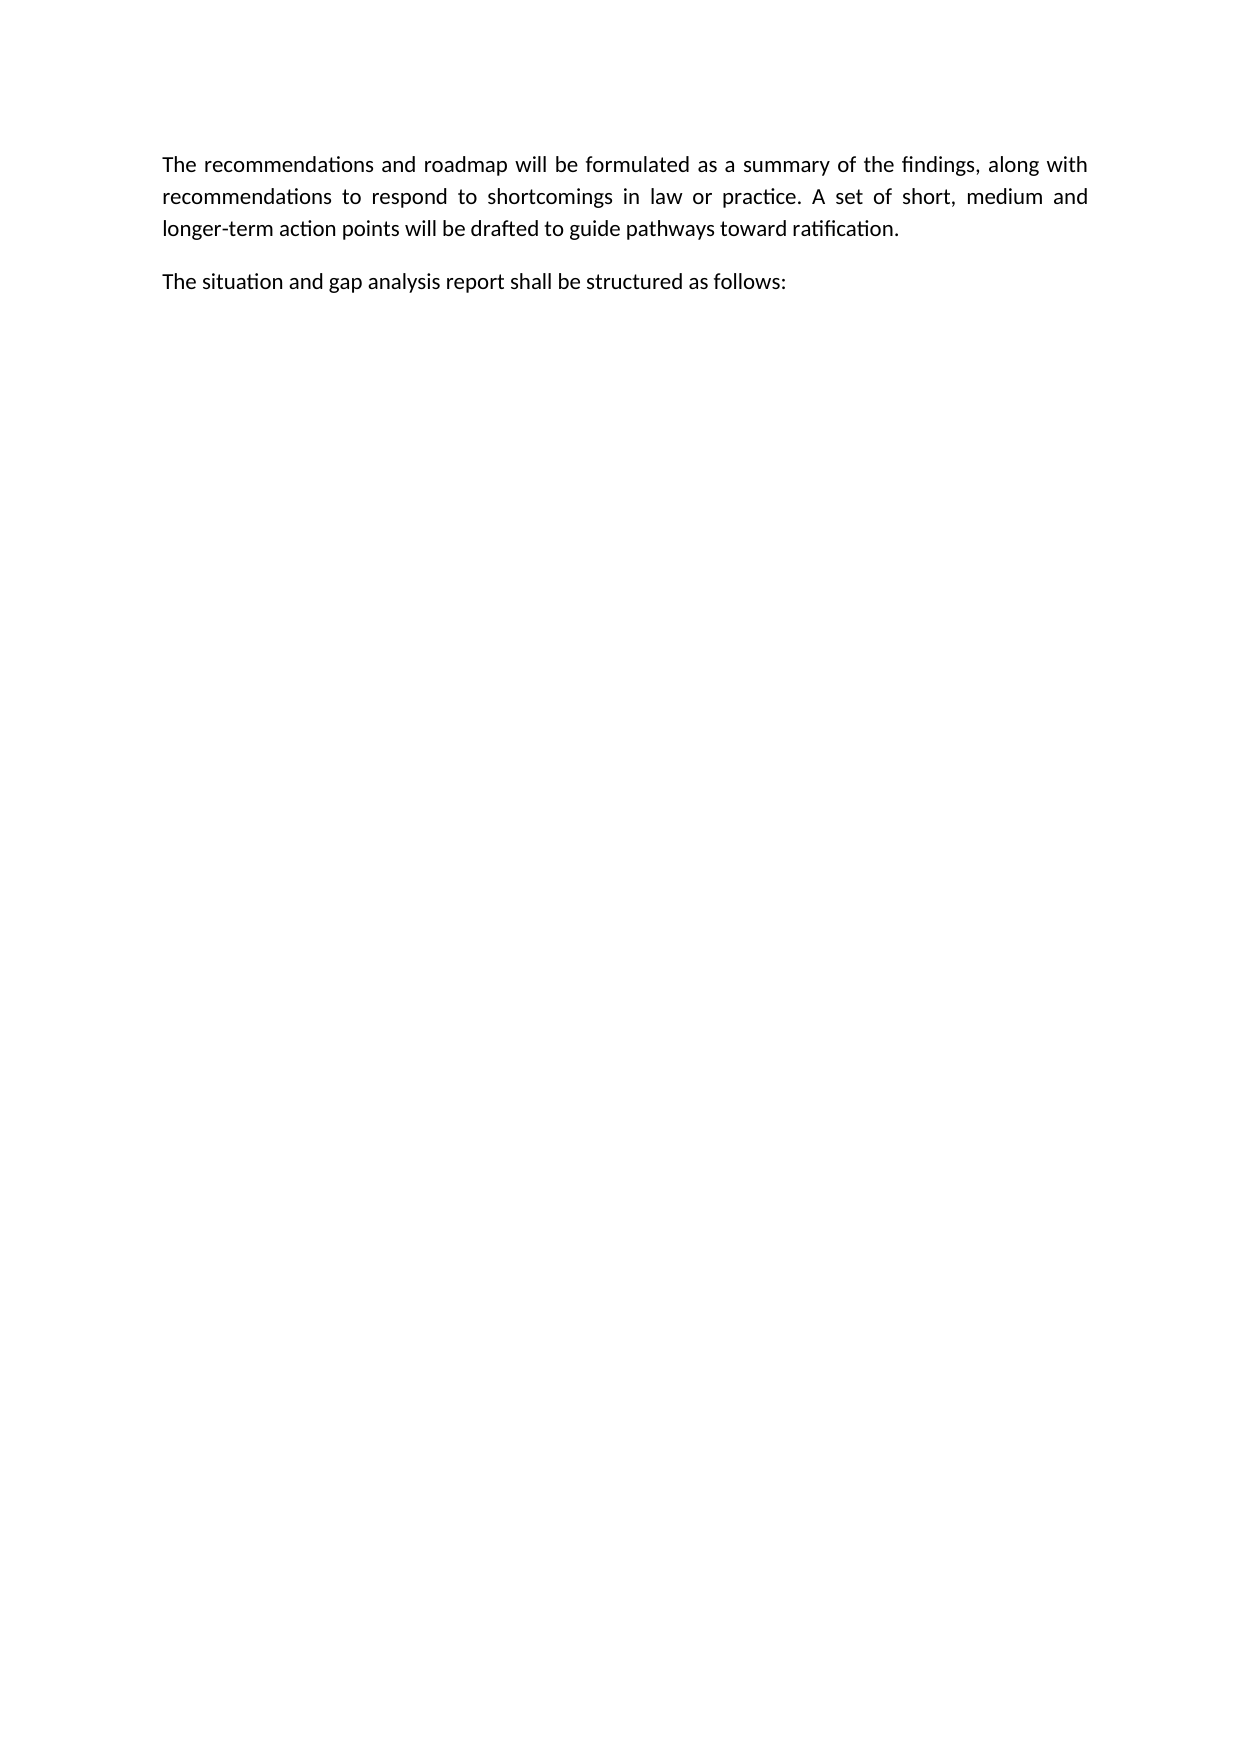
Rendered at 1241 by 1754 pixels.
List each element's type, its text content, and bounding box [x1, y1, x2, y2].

text The situation and gap analysis report shall be structured as follows: [162, 267, 1090, 295]
text The recommendations and roadmap will be formulated as a summary of the findings, along with recommendations to respond to shortcomings in law or practice. A set of short, medium and longer-term action points will be drafted to guide pathways toward ratification. [162, 150, 1090, 242]
